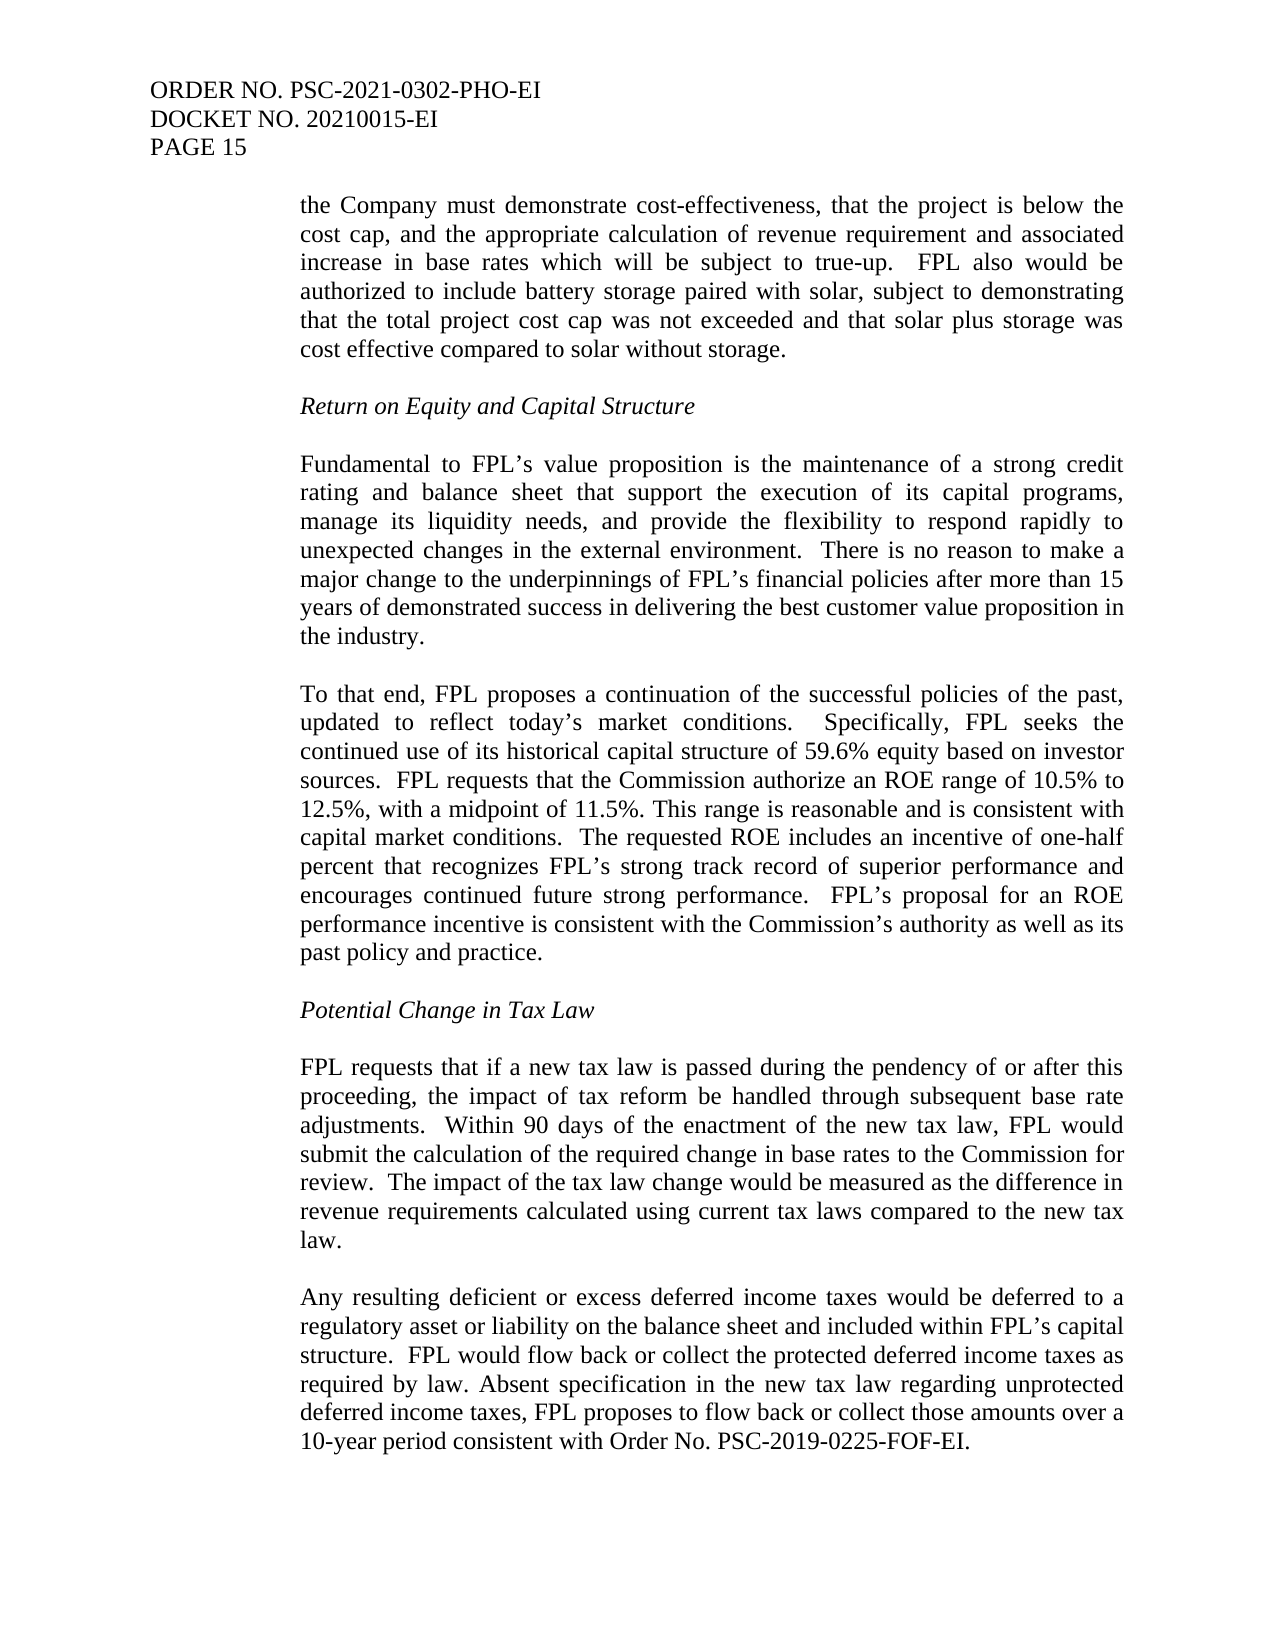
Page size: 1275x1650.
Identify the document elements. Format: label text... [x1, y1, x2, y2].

text Return on Equity and Capital Structure [300, 391, 1125, 420]
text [300, 190, 1125, 362]
text FPL requests that if a new tax law is passed during the pendency of or after this proceeding, the impact of tax reform be handled through subsequent base rate adjustments. Within 90 days of the enactment of the new tax law, FPL would submit the calculation of the required change in base rates to the Commission for review. The impact of the tax law change would be measured as the difference in revenue requirements calculated using current tax laws compared to the new tax law. [300, 1052, 1125, 1254]
text To that end, FPL proposes a continuation of the successful policies of the past, updated to reflect today’s market conditions. Specifically, FPL seeks the continued use of its historical capital structure of 59.6% equity based on investor sources. FPL requests that the Commission authorize an ROE range of 10.5% to 12.5%, with a midpoint of 11.5%. This range is reasonable and is consistent with capital market conditions. The requested ROE includes an incentive of one-half percent that recognizes FPL’s strong track record of superior performance and encourages continued future strong performance. FPL’s proposal for an ROE performance incentive is consistent with the Commission’s authority as well as its past policy and practice. [300, 679, 1125, 966]
text Potential Change in Tax Law [300, 995, 1125, 1024]
text Any resulting deficient or excess deferred income taxes would be deferred to a regulatory asset or liability on the balance sheet and included within FPL’s capital structure. FPL would flow back or collect the protected deferred income taxes as required by law. Absent specification in the new tax law regarding unprotected deferred income taxes, FPL proposes to flow back or collect those amounts over a 10-year period consistent with Order No. PSC-2019-0225-FOF-EI. [300, 1282, 1125, 1455]
text Fundamental to FPL’s value proposition is the maintenance of a strong credit rating and balance sheet that support the execution of its capital programs, manage its liquidity needs, and provide the flexibility to respond rapidly to unexpected changes in the external environment. There is no reason to make a major change to the underpinnings of FPL’s financial policies after more than 15 years of demonstrated success in delivering the best customer value proposition in the industry. [300, 449, 1125, 650]
